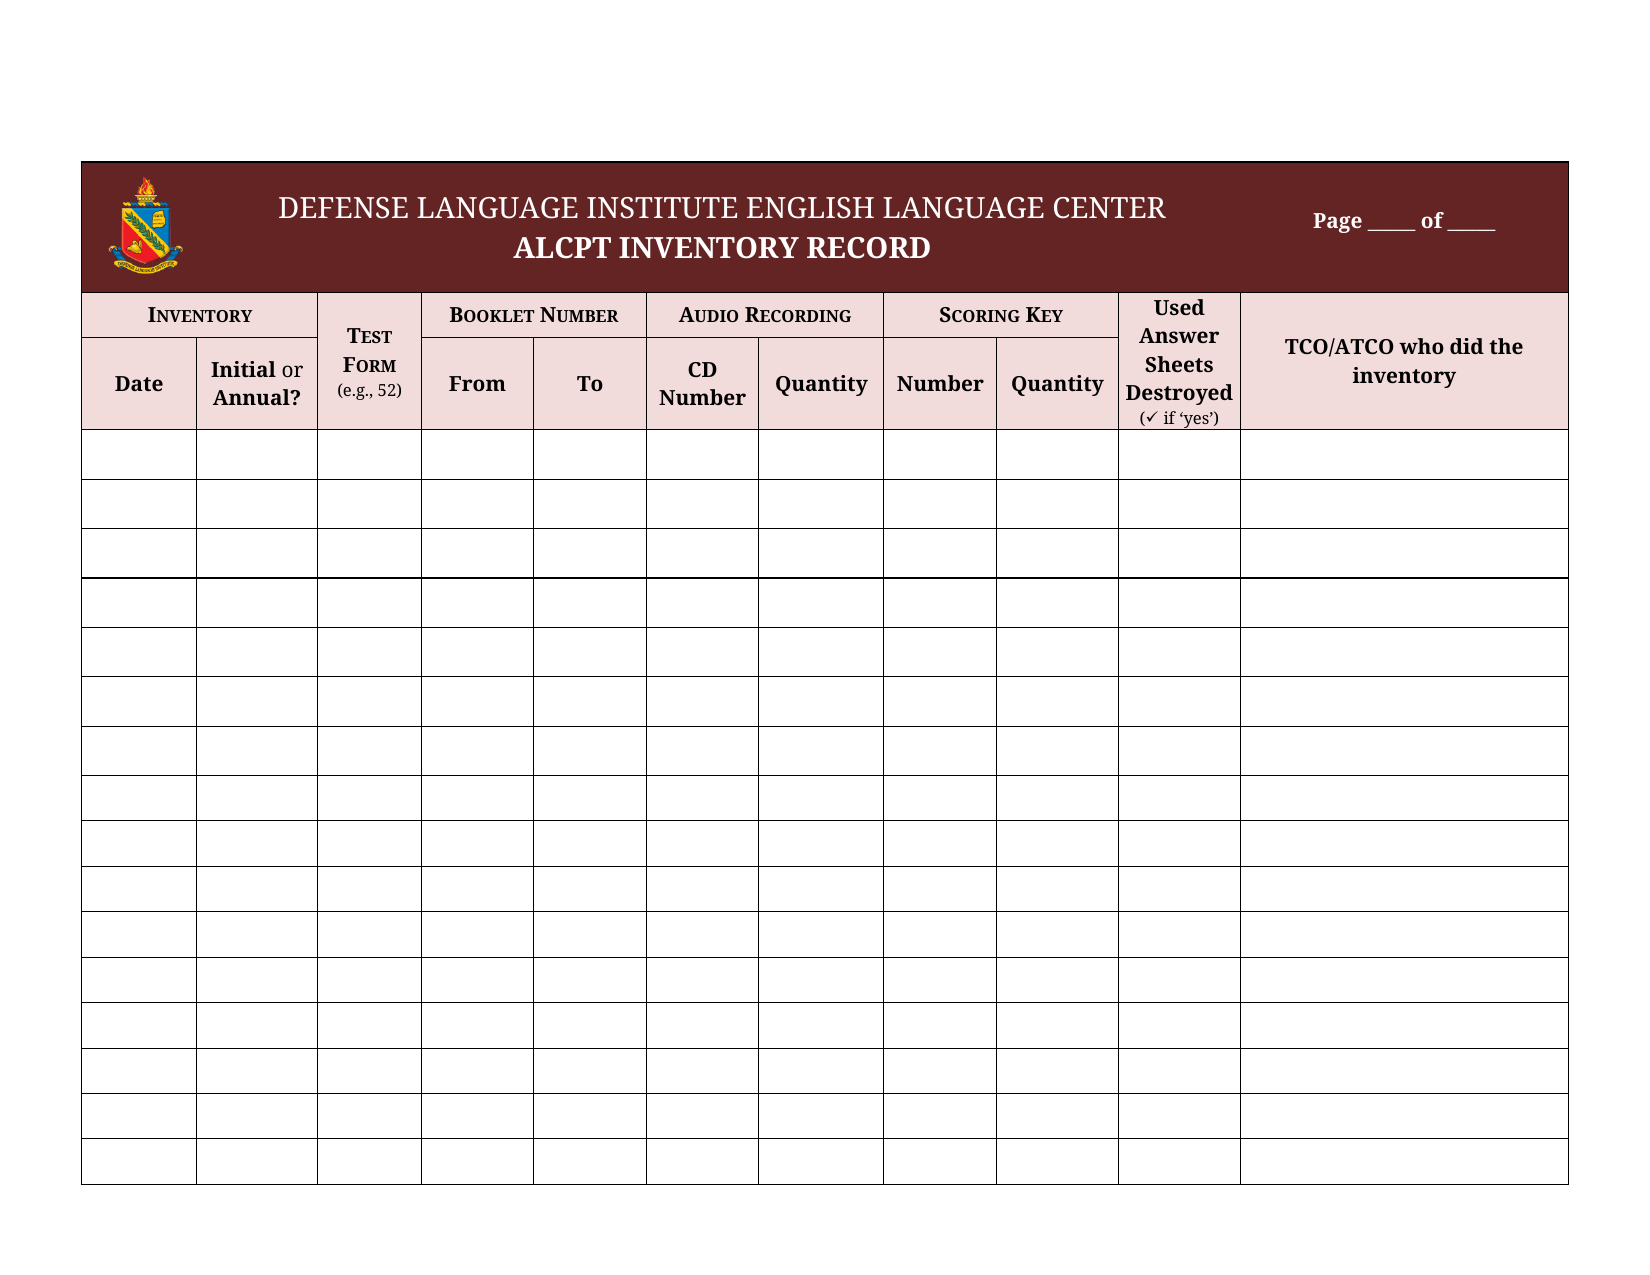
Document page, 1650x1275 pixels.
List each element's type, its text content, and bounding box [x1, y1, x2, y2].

table_cell CD Number [647, 338, 758, 429]
table_cell [1119, 776, 1240, 820]
table_cell [997, 958, 1118, 1002]
table_cell [997, 727, 1118, 775]
table_cell [534, 480, 646, 528]
table_cell [534, 1049, 646, 1093]
table_cell [197, 677, 317, 726]
table_header DEFENSE LANGUAGE INSTITUTE ENGLISH LANGUAGE CENTER ALCPT INVENTORY RECORD [82, 163, 1240, 292]
table_cell [197, 579, 317, 627]
table_cell [759, 821, 883, 866]
table_cell [997, 776, 1118, 820]
table_cell [647, 958, 758, 1002]
table_cell [318, 867, 421, 911]
table_cell To [534, 338, 646, 429]
table_cell [422, 579, 533, 627]
table_cell Quantity [997, 338, 1118, 429]
table_cell [1119, 480, 1240, 528]
table_cell Initial or Annual? [197, 338, 317, 429]
table_cell [422, 628, 533, 676]
table_cell [997, 1094, 1118, 1138]
table_cell [197, 628, 317, 676]
table_cell [647, 529, 758, 577]
table_cell [1241, 579, 1568, 627]
table_cell [197, 480, 317, 528]
table_cell [1119, 1094, 1240, 1138]
table_cell [1241, 912, 1568, 957]
table_cell TCO/ATCO who did the inventory [1241, 293, 1568, 429]
table_cell [422, 867, 533, 911]
table_cell [318, 480, 421, 528]
table_cell [647, 628, 758, 676]
table_cell [1119, 1139, 1240, 1184]
table_cell [82, 727, 196, 775]
table_cell [318, 529, 421, 577]
table_cell [197, 821, 317, 866]
table_cell [884, 727, 996, 775]
table_cell From [422, 338, 533, 429]
table_cell [534, 867, 646, 911]
table_cell [884, 677, 996, 726]
table_cell [534, 677, 646, 726]
table_cell [647, 677, 758, 726]
table_cell [759, 430, 883, 479]
table_cell [422, 1003, 533, 1047]
table_cell [759, 1139, 883, 1184]
table_cell [422, 1139, 533, 1184]
table_cell [997, 1049, 1118, 1093]
table_cell [884, 958, 996, 1002]
table_cell [197, 430, 317, 479]
table_cell [647, 727, 758, 775]
table_cell [318, 1139, 421, 1184]
table_cell [422, 529, 533, 577]
table_cell [422, 776, 533, 820]
table_cell [884, 1139, 996, 1184]
table_cell [647, 579, 758, 627]
table_cell [884, 867, 996, 911]
table_cell [884, 1049, 996, 1093]
table_cell [1241, 727, 1568, 775]
table_cell [647, 821, 758, 866]
table_cell [197, 1094, 317, 1138]
table_cell [759, 867, 883, 911]
table_cell [647, 1003, 758, 1047]
table_cell [997, 480, 1118, 528]
table_cell [884, 912, 996, 957]
table_cell [82, 1003, 196, 1047]
table_cell [197, 776, 317, 820]
table_cell [647, 480, 758, 528]
table_cell [1119, 628, 1240, 676]
table_cell [422, 480, 533, 528]
table_cell [884, 529, 996, 577]
table_cell [1241, 867, 1568, 911]
table_cell [82, 579, 196, 627]
table_cell [1119, 867, 1240, 911]
table_cell [82, 430, 196, 479]
table_cell [759, 727, 883, 775]
table_cell [318, 727, 421, 775]
table_cell [422, 958, 533, 1002]
table_cell Used Answer Sheets Destroyed ( if ‘yes’) [1119, 293, 1240, 429]
table_cell [997, 867, 1118, 911]
table_cell [197, 958, 317, 1002]
table_cell [422, 1049, 533, 1093]
table_cell [759, 529, 883, 577]
table_cell [422, 1094, 533, 1138]
table_cell [534, 958, 646, 1002]
table_cell [997, 430, 1118, 479]
table_cell [647, 1094, 758, 1138]
table_cell [82, 529, 196, 577]
table_header Page _____ of _____ [1240, 163, 1568, 292]
table_cell [422, 677, 533, 726]
table_cell [534, 912, 646, 957]
table_cell [318, 958, 421, 1002]
table_cell [318, 579, 421, 627]
table_cell [759, 1049, 883, 1093]
table_cell [318, 1094, 421, 1138]
table_cell [1241, 821, 1568, 866]
table_cell [1119, 529, 1240, 577]
table_cell [1119, 912, 1240, 957]
table_cell [422, 430, 533, 479]
table_cell [1241, 958, 1568, 1002]
table_cell [82, 958, 196, 1002]
table_cell Number [884, 338, 996, 429]
table_cell [647, 912, 758, 957]
table_cell [82, 821, 196, 866]
table_cell [1119, 1003, 1240, 1047]
table_cell [422, 912, 533, 957]
table_cell [759, 1003, 883, 1047]
table_cell [82, 867, 196, 911]
table_cell [997, 821, 1118, 866]
table_cell [534, 1003, 646, 1047]
table_cell [997, 912, 1118, 957]
table_cell [318, 776, 421, 820]
table_cell Date [82, 338, 196, 429]
table_cell [1241, 1049, 1568, 1093]
table_cell [197, 867, 317, 911]
table_cell [534, 1139, 646, 1184]
table_cell [884, 1094, 996, 1138]
table_cell [1119, 579, 1240, 627]
table_cell [1119, 727, 1240, 775]
table_cell [197, 529, 317, 577]
table_cell [1119, 821, 1240, 866]
table_cell [759, 628, 883, 676]
table_cell [82, 1094, 196, 1138]
table_cell [997, 677, 1118, 726]
table_cell [197, 1003, 317, 1047]
table_cell [997, 529, 1118, 577]
picture [106, 176, 185, 274]
table_cell [82, 1139, 196, 1184]
table_cell [884, 579, 996, 627]
table_cell [997, 1003, 1118, 1047]
table_cell [318, 912, 421, 957]
table_cell [422, 727, 533, 775]
table_cell [1241, 677, 1568, 726]
table_cell [534, 821, 646, 866]
table_cell [534, 1094, 646, 1138]
table_cell [318, 1003, 421, 1047]
table_cell [884, 430, 996, 479]
table_cell [759, 480, 883, 528]
table_cell [1241, 430, 1568, 479]
table_cell [534, 727, 646, 775]
table_cell [1119, 1049, 1240, 1093]
table_cell [197, 727, 317, 775]
table_cell [647, 867, 758, 911]
table_cell [318, 430, 421, 479]
table_cell [759, 1094, 883, 1138]
table_cell [534, 430, 646, 479]
table_cell [197, 1049, 317, 1093]
table_cell [647, 430, 758, 479]
table_cell [1241, 776, 1568, 820]
table_cell [82, 628, 196, 676]
table_cell [82, 776, 196, 820]
table_cell [318, 628, 421, 676]
table_cell [82, 912, 196, 957]
table_cell [647, 776, 758, 820]
table_cell [647, 1139, 758, 1184]
table_cell Quantity [759, 338, 883, 429]
table_cell [318, 1049, 421, 1093]
table_cell [197, 1139, 317, 1184]
table_cell [197, 912, 317, 957]
table_cell Booklet Number [422, 293, 646, 337]
table_cell [82, 1049, 196, 1093]
table_cell [997, 628, 1118, 676]
table_cell [82, 480, 196, 528]
table_cell [759, 958, 883, 1002]
table_cell [884, 628, 996, 676]
table_cell Test Form (e.g., 52) [318, 293, 421, 429]
table_cell [884, 480, 996, 528]
table_cell Inventory [82, 293, 317, 337]
table_cell [82, 677, 196, 726]
table_cell [534, 628, 646, 676]
table_cell [1241, 529, 1568, 577]
table_cell [759, 579, 883, 627]
table_cell [884, 1003, 996, 1047]
table_cell [534, 529, 646, 577]
table_cell [534, 776, 646, 820]
table_cell [884, 821, 996, 866]
table_cell [1119, 430, 1240, 479]
table_cell Audio Recording [647, 293, 883, 337]
table_cell [318, 677, 421, 726]
table_cell [422, 821, 533, 866]
table_cell [1241, 1003, 1568, 1047]
table_cell [884, 776, 996, 820]
table_cell Scoring Key [884, 293, 1118, 337]
table_cell [1119, 958, 1240, 1002]
table_cell [759, 776, 883, 820]
table_cell [318, 821, 421, 866]
table_cell [759, 677, 883, 726]
table_cell [1119, 677, 1240, 726]
table_cell [759, 912, 883, 957]
table_cell [1241, 1139, 1568, 1184]
table_cell [647, 1049, 758, 1093]
table_cell [1241, 628, 1568, 676]
table_cell [997, 579, 1118, 627]
table_cell [997, 1139, 1118, 1184]
table_cell [1241, 480, 1568, 528]
table_cell [1241, 1094, 1568, 1138]
table_cell [534, 579, 646, 627]
